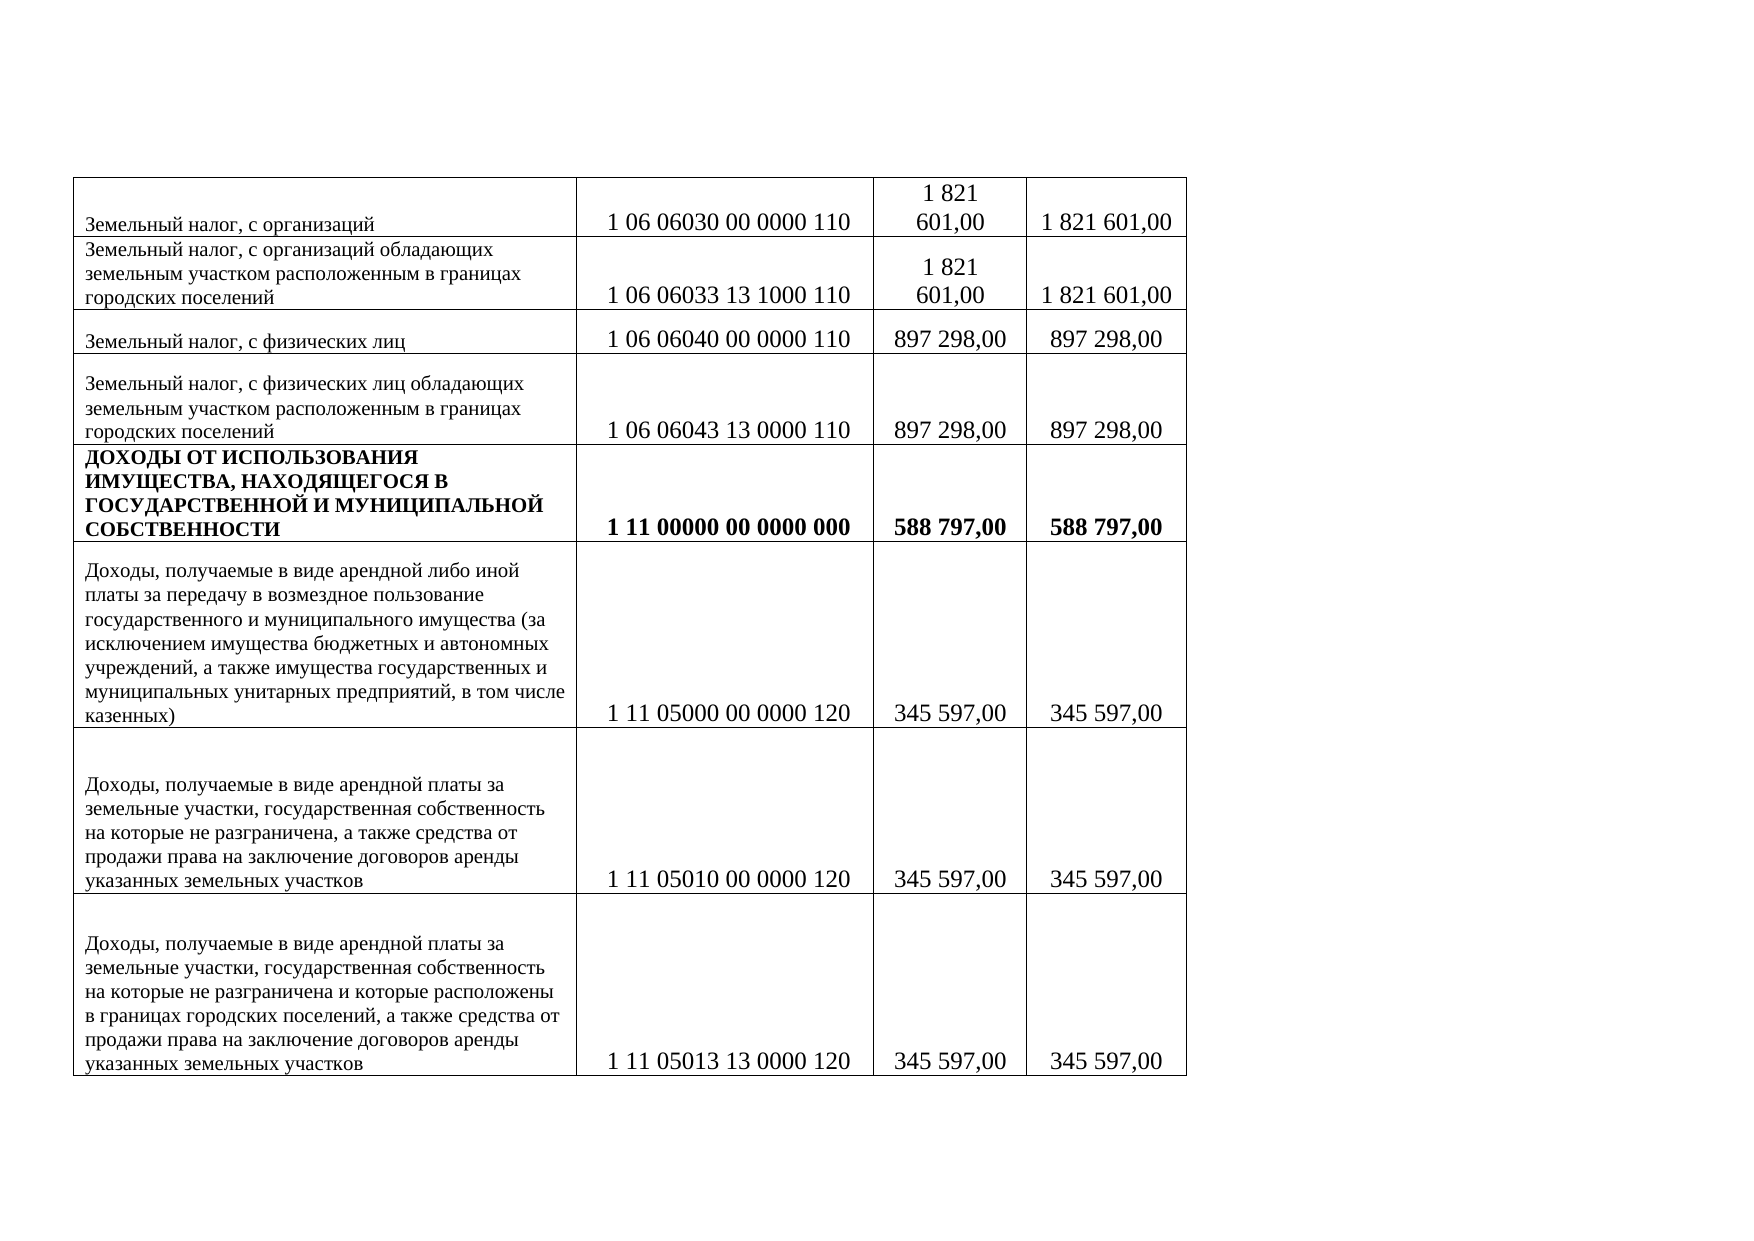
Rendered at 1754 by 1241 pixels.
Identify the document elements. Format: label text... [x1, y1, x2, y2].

table_cell 1 821 601,00 [1027, 178, 1186, 236]
table_cell Доходы, получаемые в виде арендной платы за земельные участки, государственная собственность на которые не разграничена, а также средства от продажи права на заключение договоров аренды указанных земельных участков [74, 728, 576, 892]
table_cell 345 597,00 [1027, 542, 1186, 727]
table_cell 897 298,00 [874, 310, 1026, 353]
table_cell 1 11 05013 13 0000 120 [577, 894, 873, 1075]
table_cell Земельный налог, с физических лиц обладающих земельным участком расположенным в границах городских поселений [74, 354, 576, 443]
table_cell 345 597,00 [1027, 894, 1186, 1075]
table_cell 897 298,00 [1027, 354, 1186, 443]
table_cell Земельный налог, с организаций [74, 178, 576, 236]
table_cell 1 06 06030 00 0000 110 [577, 178, 873, 236]
table_cell 1 821 601,00 [874, 237, 1026, 309]
table_cell 897 298,00 [874, 354, 1026, 443]
table_cell 1 06 06043 13 0000 110 [577, 354, 873, 443]
table_cell 588 797,00 [874, 445, 1026, 541]
table_cell ДОХОДЫ ОТ ИСПОЛЬЗОВАНИЯ ИМУЩЕСТВА, НАХОДЯЩЕГОСЯ В ГОСУДАРСТВЕННОЙ И МУНИЦИПАЛЬНОЙ СОБСТВЕННОСТИ [74, 445, 576, 541]
table_cell 1 06 06033 13 1000 110 [577, 237, 873, 309]
table_cell Доходы, получаемые в виде арендной платы за земельные участки, государственная собственность на которые не разграничена и которые расположены в границах городских поселений, а также средства от продажи права на заключение договоров аренды указанных земельных участков [74, 894, 576, 1075]
table_cell 1 11 00000 00 0000 000 [577, 445, 873, 541]
table_cell 1 11 05000 00 0000 120 [577, 542, 873, 727]
table_cell 345 597,00 [1027, 728, 1186, 892]
table_cell 345 597,00 [874, 894, 1026, 1075]
table_cell 345 597,00 [874, 728, 1026, 892]
table_cell 345 597,00 [874, 542, 1026, 727]
table_cell 1 821 601,00 [1027, 237, 1186, 309]
table_cell Земельный налог, с организаций обладающих земельным участком расположенным в границах городских поселений [74, 237, 576, 309]
table_cell Доходы, получаемые в виде арендной либо иной платы за передачу в возмездное пользование государственного и муниципального имущества (за исключением имущества бюджетных и автономных учреждений, а также имущества государственных и муниципальных унитарных предприятий, в том числе казенных) [74, 542, 576, 727]
table_cell 897 298,00 [1027, 310, 1186, 353]
table_cell 1 06 06040 00 0000 110 [577, 310, 873, 353]
table_cell Земельный налог, с физических лиц [74, 310, 576, 353]
table_cell 588 797,00 [1027, 445, 1186, 541]
table_cell 1 821 601,00 [874, 178, 1026, 236]
table_cell 1 11 05010 00 0000 120 [577, 728, 873, 892]
